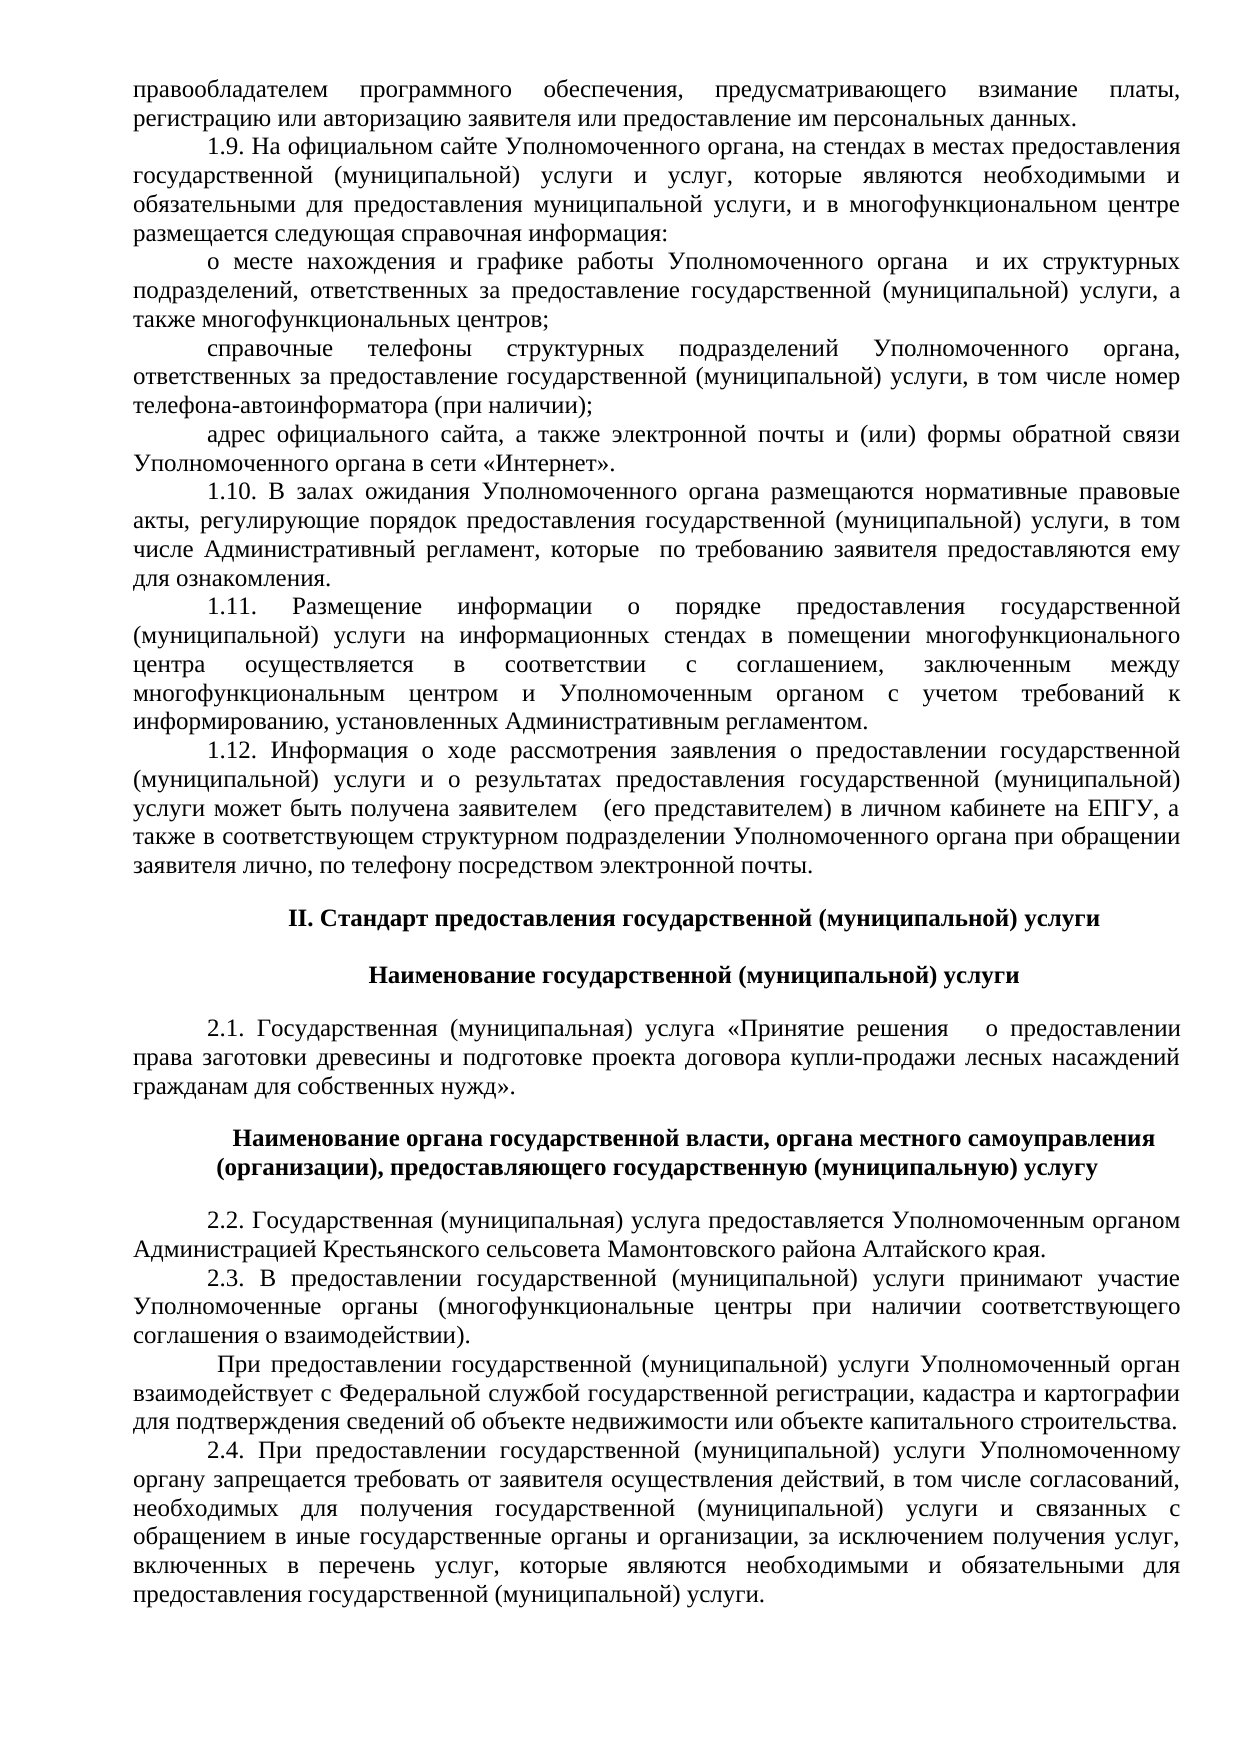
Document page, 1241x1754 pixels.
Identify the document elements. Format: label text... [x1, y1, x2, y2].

text 2.4. При предоставлении государственной (муниципальной) услуги Уполномоченному органу запрещается требовать от заявителя осуществления действий, в том числе согласований, необходимых для получения государственной (муниципальной) услуги и связанных с обращением в иные государственные органы и организации, за исключением получения услуг, включенных в перечень услуг, которые являются необходимыми и обязательными для предоставления государственной (муниципальной) услуги. [133, 1435, 1181, 1608]
text 2.3. В предоставлении государственной (муниципальной) услуги принимают участие Уполномоченные органы (многофункциональные центры при наличии соответствующего соглашения о взаимодействии). [133, 1263, 1181, 1349]
text II. Стандарт предоставления государственной (муниципальной) услуги [133, 903, 1181, 932]
text 1.10. В залах ожидания Уполномоченного органа размещаются нормативные правовые акты, регулирующие порядок предоставления государственной (муниципальной) услуги, в том числе Административный регламент, которые по требованию заявителя предоставляются ему для ознакомления. [133, 476, 1181, 591]
text Наименование органа государственной власти, органа местного самоуправления (организации), предоставляющего государственную (муниципальную) услугу [133, 1123, 1181, 1181]
text 1.12. Информация о ходе рассмотрения заявления о предоставлении государственной (муниципальной) услуги и о результатах предоставления государственной (муниципальной) услуги может быть получена заявителем (его представителем) в личном кабинете на ЕПГУ, а также в соответствующем структурном подразделении Уполномоченного органа при обращении заявителя лично, по телефону посредством электронной почты. [133, 735, 1181, 879]
text При предоставлении государственной (муниципальной) услуги Уполномоченный орган взаимодействует с Федеральной службой государственной регистрации, кадастра и картографии для подтверждения сведений об объекте недвижимости или объекте капитального строительства. [133, 1349, 1181, 1435]
text адрес официального сайта, а также электронной почты и (или) формы обратной связи Уполномоченного органа в сети «Интернет». [133, 419, 1181, 476]
text 1.9. На официальном сайте Уполномоченного органа, на стендах в местах предоставления государственной (муниципальной) услуги и услуг, которые являются необходимыми и обязательными для предоставления муниципальной услуги, и в многофункциональном центре размещается следующая справочная информация: [133, 131, 1181, 246]
text Наименование государственной (муниципальной) услуги [133, 960, 1181, 989]
text 1.11. Размещение информации о порядке предоставления государственной (муниципальной) услуги на информационных стендах в помещении многофункционального центра осуществляется в соответствии с соглашением, заключенным между многофункциональным центром и Уполномоченным органом с учетом требований к информированию, установленных Административным регламентом. [133, 591, 1181, 735]
text 2.1. Государственная (муниципальная) услуга «Принятие решения о предоставлении права заготовки древесины и подготовке проекта договора купли-продажи лесных насаждений гражданам для собственных нужд». [133, 1013, 1181, 1099]
text 2.2. Государственная (муниципальная) услуга предоставляется Уполномоченным органом Администрацией Крестьянского сельсовета Мамонтовского района Алтайского края. [133, 1205, 1181, 1263]
text справочные телефоны структурных подразделений Уполномоченного органа, ответственных за предоставление государственной (муниципальной) услуги, в том числе номер телефона-автоинформатора (при наличии); [133, 333, 1181, 419]
text о месте нахождения и графике работы Уполномоченного органа и их структурных подразделений, ответственных за предоставление государственной (муниципальной) услуги, а также многофункциональных центров; [133, 246, 1181, 333]
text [133, 74, 1181, 131]
